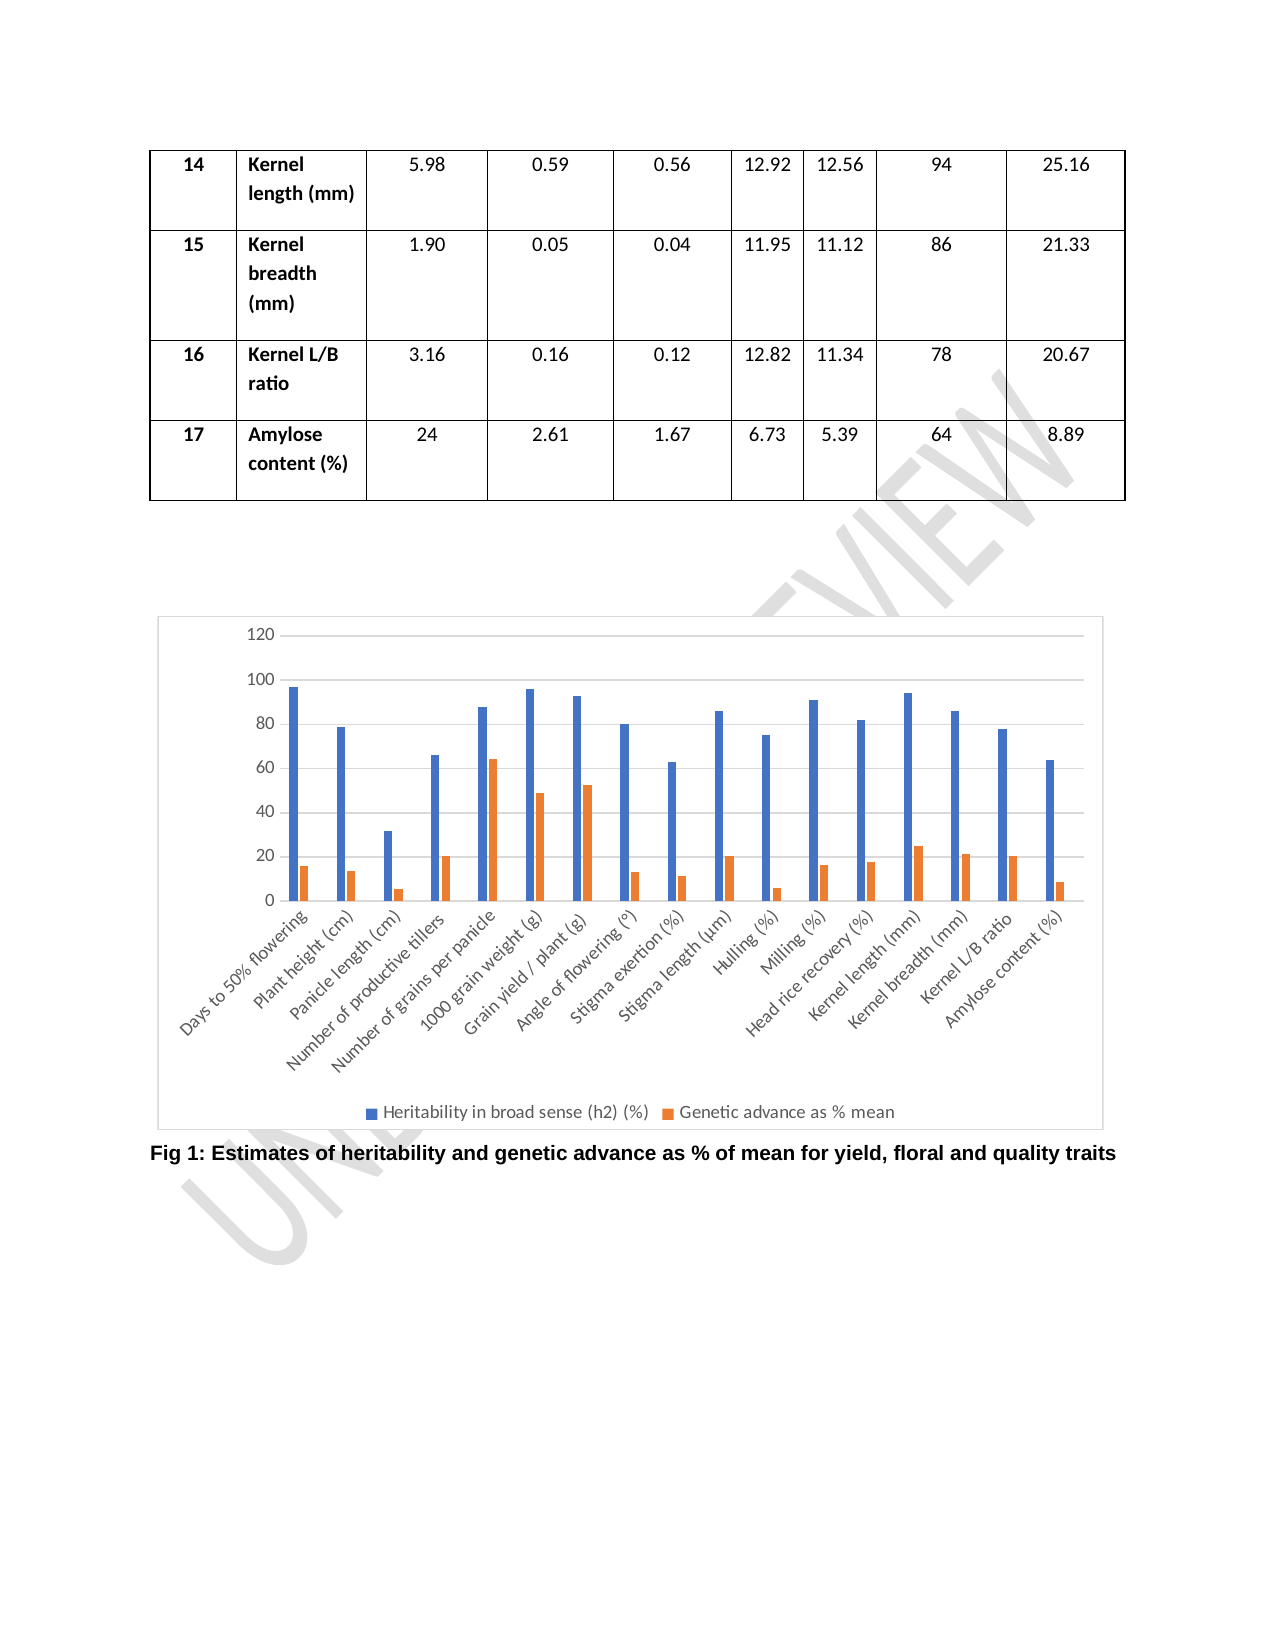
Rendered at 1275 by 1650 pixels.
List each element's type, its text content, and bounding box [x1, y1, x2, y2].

table_cell Kernel breadth (mm) [237, 231, 366, 340]
table_cell 0.12 [614, 341, 731, 420]
table_cell 16 [151, 341, 236, 420]
table_cell 0.16 [488, 341, 613, 420]
table_cell 86 [877, 231, 1006, 340]
table_cell 5.39 [804, 421, 876, 500]
table_cell 14 [151, 151, 236, 230]
table_cell Kernel L/B ratio [237, 341, 366, 420]
table_cell 0.05 [488, 231, 613, 340]
table_cell Kernel length (mm) [237, 151, 366, 230]
table_cell 3.16 [367, 341, 487, 420]
table_cell 5.98 [367, 151, 487, 230]
table_cell 1.67 [614, 421, 731, 500]
text Fig 1: Estimates of heritability and genetic advance as % of mean for yield, floral and quality traits [150, 615, 1125, 1208]
table_cell 11.95 [732, 231, 803, 340]
table_cell 2.61 [488, 421, 613, 500]
table_cell 11.12 [804, 231, 876, 340]
table_cell 6.73 [732, 421, 803, 500]
table_cell 24 [367, 421, 487, 500]
table_cell 20.67 [1007, 341, 1124, 420]
table_cell 25.16 [1007, 151, 1124, 230]
table_cell 12.92 [732, 151, 803, 230]
table_cell 1.90 [367, 231, 487, 340]
table_cell 15 [151, 231, 236, 340]
table_cell 64 [877, 421, 1006, 500]
table_cell 11.34 [804, 341, 876, 420]
table_cell 0.59 [488, 151, 613, 230]
table_cell Amylose content (%) [237, 421, 366, 500]
table_cell 94 [877, 151, 1006, 230]
table_cell 12.56 [804, 151, 876, 230]
table_cell 21.33 [1007, 231, 1124, 340]
table_cell 0.04 [614, 231, 731, 340]
table_cell 0.56 [614, 151, 731, 230]
table_cell 12.82 [732, 341, 803, 420]
table_cell 8.89 [1007, 421, 1124, 500]
table_cell 17 [151, 421, 236, 500]
table_cell 78 [877, 341, 1006, 420]
